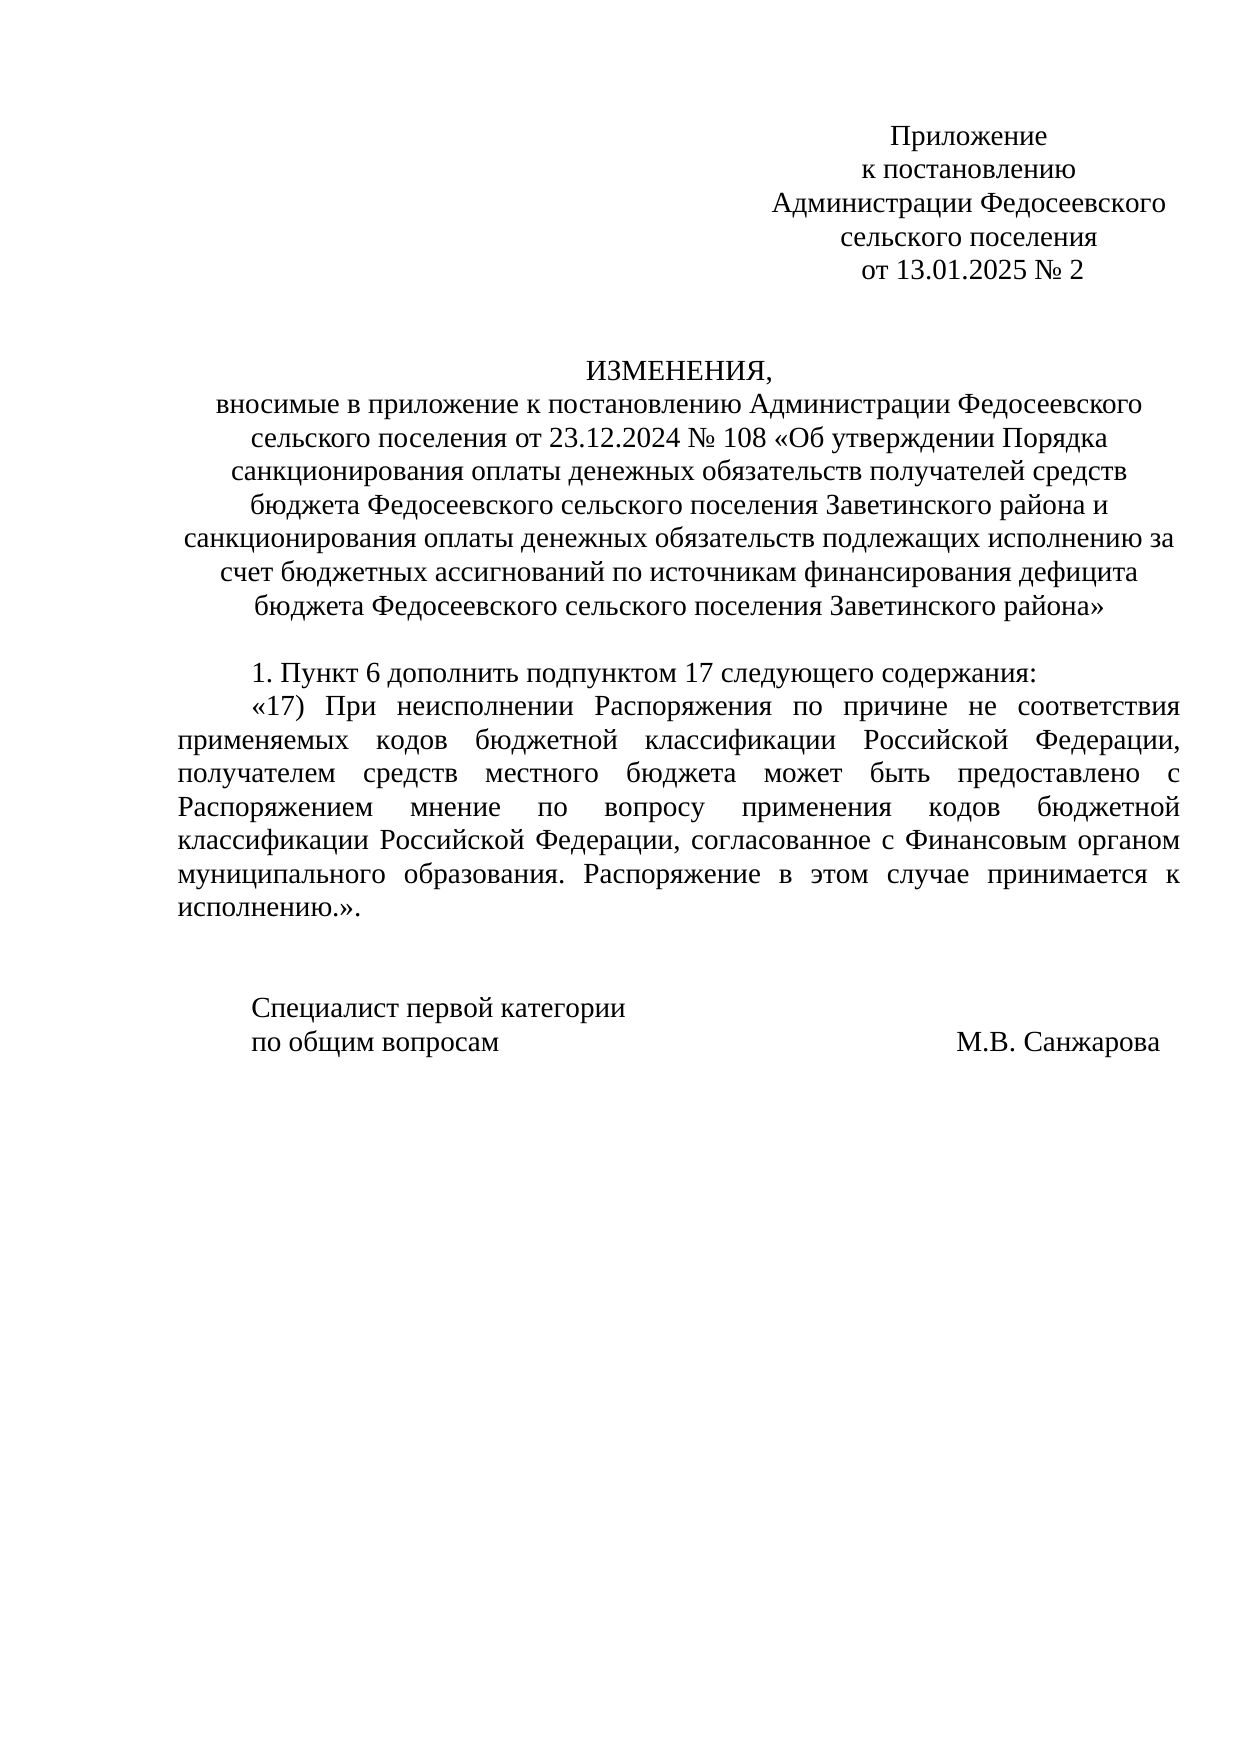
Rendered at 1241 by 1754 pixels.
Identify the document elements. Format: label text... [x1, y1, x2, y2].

text «17) При неисполнении Распоряжения по причине не соответствия применяемых кодов бюджетной классификации Российской Федерации, получателем средств местного бюджета может быть предоставлено с Распоряжением мнение по вопросу применения кодов бюджетной классификации Российской Федерации, согласованное с Финансовым органом муниципального образования. Распоряжение в этом случае принимается к исполнению.». [177, 688, 1181, 923]
text Специалист первой категории [177, 990, 1181, 1024]
text вносимые в приложение к постановлению Администрации Федосеевского сельского поселения от 23.12.2024 № 108 «Об утверждении Порядка санкционирования оплаты денежных обязательств получателей средств бюджета Федосеевского сельского поселения Заветинского района и санкционирования оплаты денежных обязательств подлежащих исполнению за счет бюджетных ассигнований по источникам финансирования дефицита бюджета Федосеевского сельского поселения Заветинского района» [177, 386, 1181, 621]
text 1. Пункт 6 дополнить подпунктом 17 следующего содержания: [177, 655, 1181, 688]
text по общим вопросам М.В. Санжарова [177, 1024, 1181, 1057]
text ИЗМЕНЕНИЯ, [177, 353, 1181, 386]
table_header Приложение к постановлению Администрации Федосеевского сельского поселения от 13.01.2025 № 2 [756, 118, 1181, 286]
